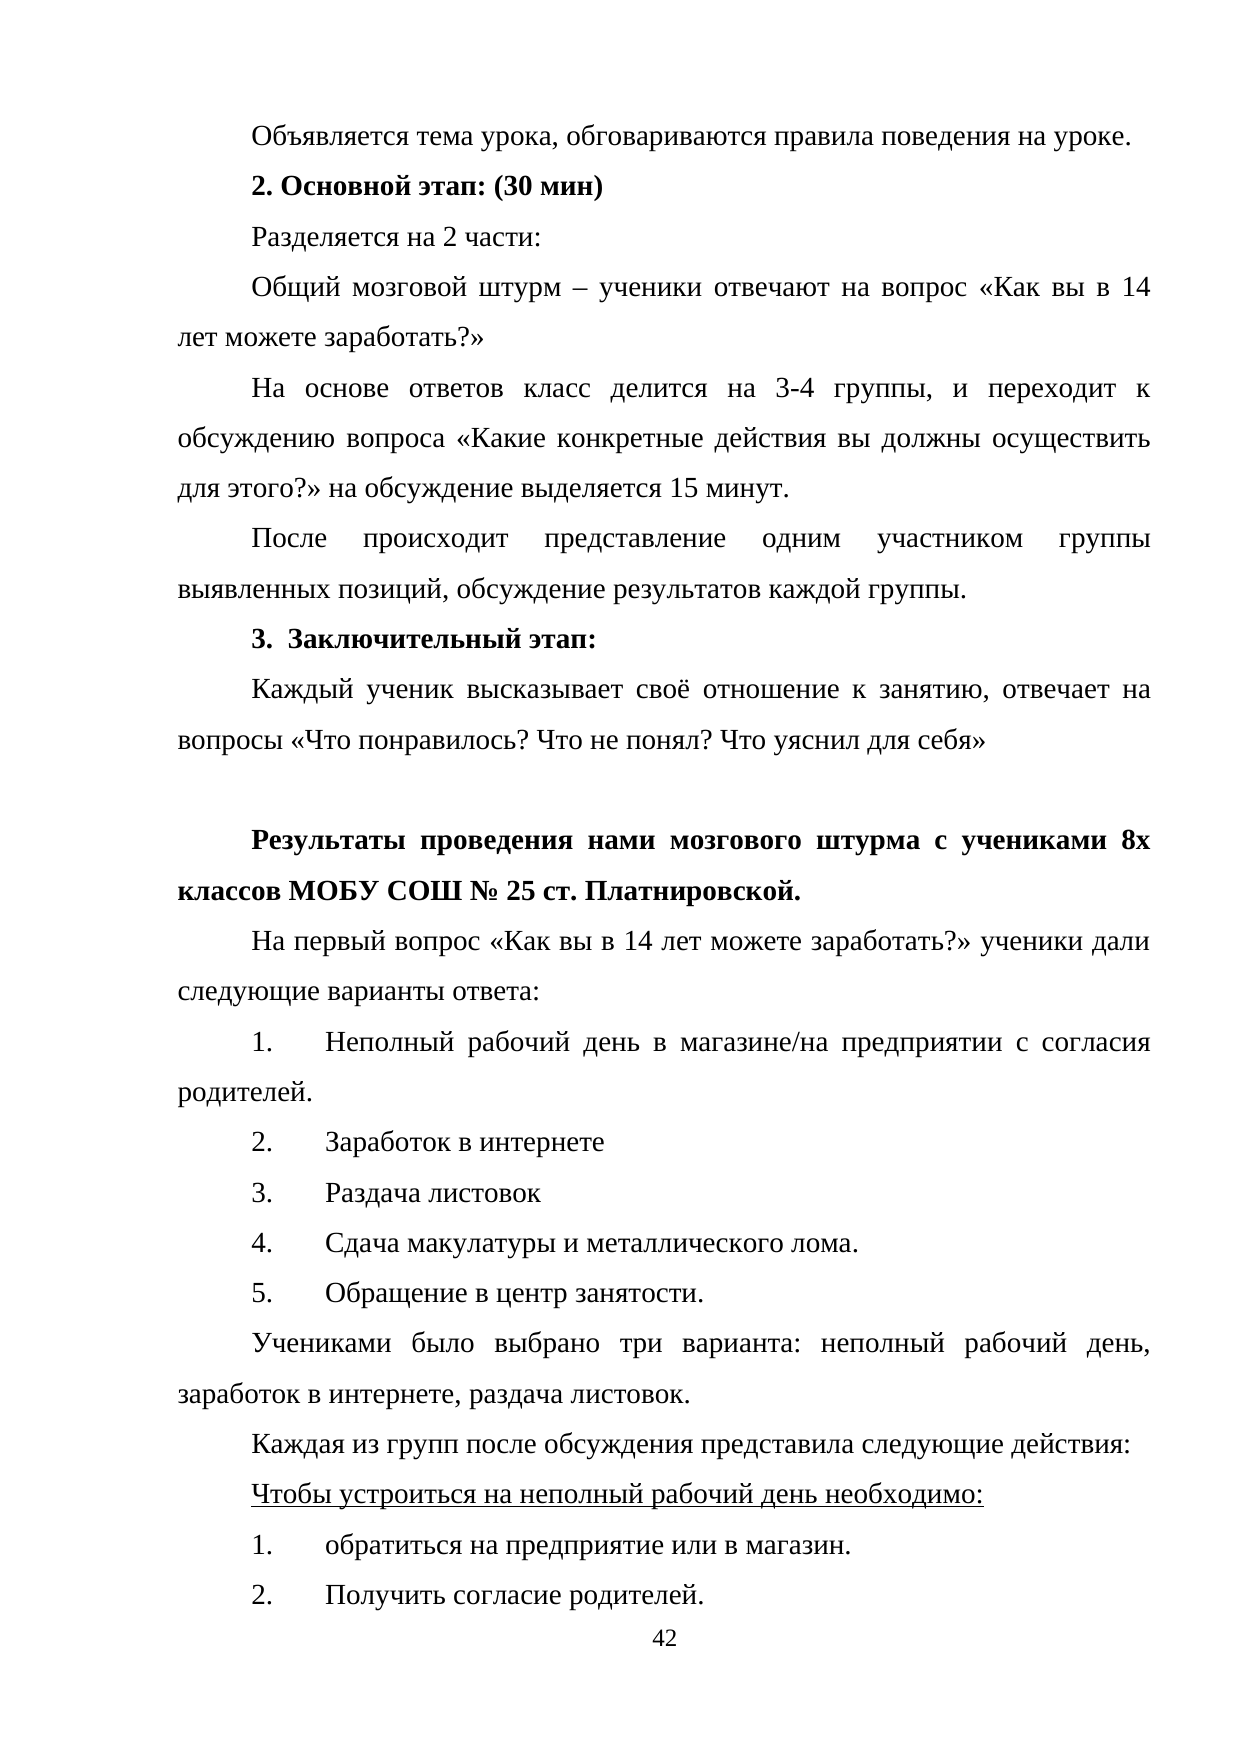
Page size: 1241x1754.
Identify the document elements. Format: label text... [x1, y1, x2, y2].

list Получить согласие родителей. [177, 1577, 1152, 1611]
list Обращение в центр занятости. [177, 1275, 1152, 1309]
list Результаты проведения нами мозгового штурма с учениками 8х классов МОБУ СОШ № 25 ст. Платнировской. [177, 822, 1152, 906]
list Разделяется на 2 части: [177, 219, 1152, 252]
list Раздача листовок [177, 1175, 1152, 1208]
list Неполный рабочий день в магазине/на предприятии с согласия родителей. [177, 1024, 1152, 1108]
list На первый вопрос «Как вы в 14 лет можете заработать?» ученики дали следующие варианты ответа: [177, 923, 1152, 1007]
list 3. Заключительный этап: [177, 621, 1152, 655]
list 2. Основной этап: (30 мин) [177, 168, 1152, 202]
list Каждая из групп после обсуждения представила следующие действия: [177, 1426, 1152, 1460]
list обратиться на предприятие или в магазин. [177, 1527, 1152, 1560]
list Чтобы устроиться на неполный рабочий день необходимо: [177, 1477, 1152, 1510]
list Объявляется тема урока, обговариваются правила поведения на уроке. [177, 118, 1152, 152]
list Каждый ученик высказывает своё отношение к занятию, отвечает на вопросы «Что понравилось? Что не понял? Что уяснил для себя» [177, 672, 1152, 755]
list Сдача макулатуры и металлического лома. [177, 1225, 1152, 1258]
list На основе ответов класс делится на 3-4 группы, и переходит к обсуждению вопроса «Какие конкретные действия вы должны осуществить для этого?» на обсуждение выделяется 15 минут. [177, 370, 1152, 504]
list После происходит представление одним участником группы выявленных позиций, обсуждение результатов каждой группы. [177, 521, 1152, 604]
list Учениками было выбрано три варианта: неполный рабочий день, заработок в интернете, раздача листовок. [177, 1326, 1152, 1409]
list Заработок в интернете [177, 1124, 1152, 1158]
list Общий мозговой штурм – ученики отвечают на вопрос «Как вы в 14 лет можете заработать?» [177, 269, 1152, 353]
